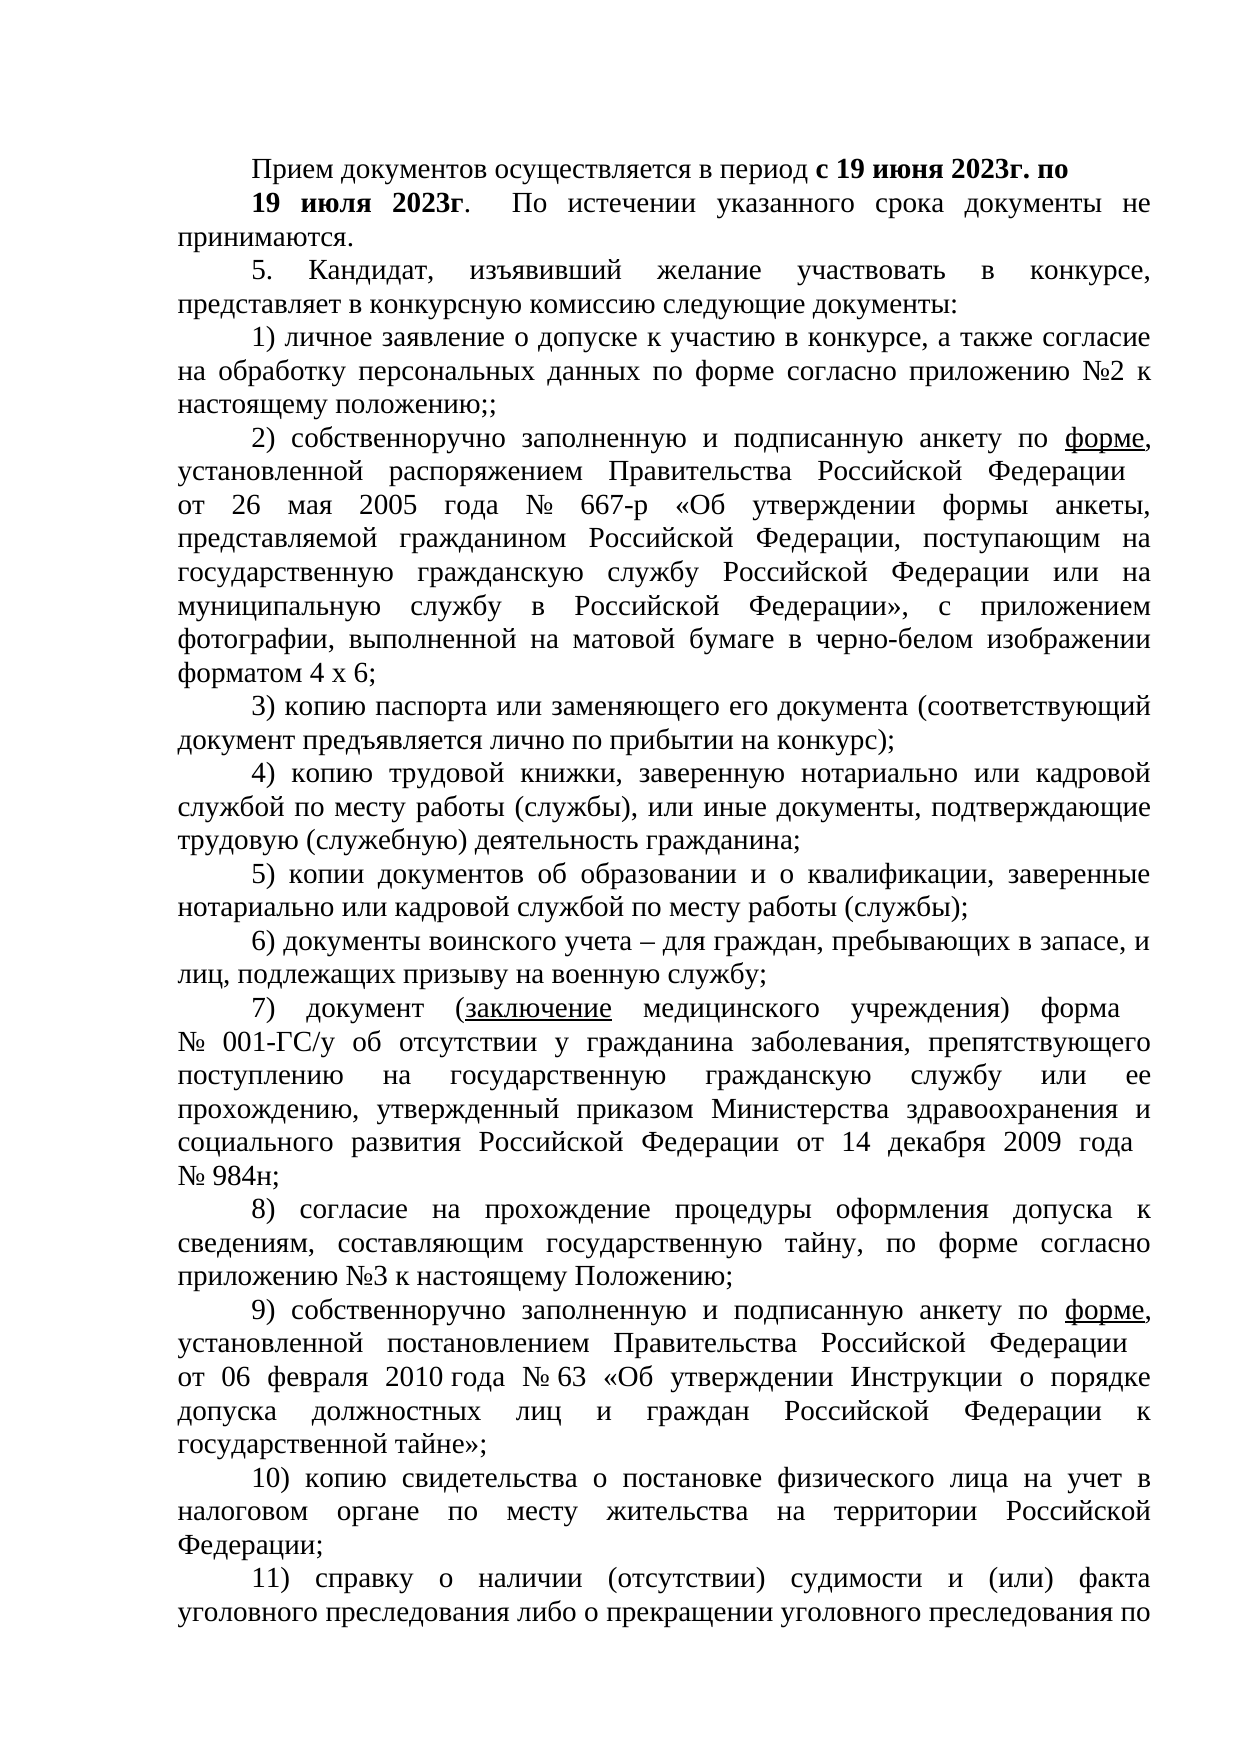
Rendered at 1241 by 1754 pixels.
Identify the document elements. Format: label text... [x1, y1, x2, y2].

text 4) копию трудовой книжки, заверенную нотариально или кадровой службой по месту работы (службы), или иные документы, подтверждающие трудовую (служебную) деятельность гражданина; [177, 755, 1152, 856]
text 5) копии документов об образовании и о квалификации, заверенные нотариально или кадровой службой по месту работы (службы); [177, 856, 1152, 923]
text 10) копию свидетельства о постановке физического лица на учет в налоговом органе по месту жительства на территории Российской Федерации; [177, 1460, 1152, 1560]
text 2) собственноручно заполненную и подписанную анкету по форме, установленной распоряжением Правительства Российской Федерации от 26 мая 2005 года № 667-р «Об утверждении формы анкеты, представляемой гражданином Российской Федерации, поступающим на государственную гражданскую службу Российской Федерации или на муниципальную службу в Российской Федерации», с приложением фотографии, выполненной на матовой бумаге в черно-белом изображении форматом 4 x 6; [177, 420, 1152, 688]
text 9) собственноручно заполненную и подписанную анкету по форме, установленной постановлением Правительства Российской Федерации от 06 февраля 2010 года № 63 «Об утверждении Инструкции о порядке допуска должностных лиц и граждан Российской Федерации к государственной тайне»; [177, 1292, 1152, 1460]
text 6) документы воинского учета – для граждан, пребывающих в запасе, и лиц, подлежащих призыву на военную службу; [177, 923, 1152, 990]
text Прием документов осуществляется в период с 19 июня 2023г. по [177, 152, 1152, 185]
text 1) личное заявление о допуске к участию в конкурсе, а также согласие на обработку персональных данных по форме согласно приложению №2 к настоящему положению;; [177, 319, 1152, 420]
text 7) документ (заключение медицинского учреждения) форма № 001-ГС/у об отсутствии у гражданина заболевания, препятствующего поступлению на государственную гражданскую службу или ее прохождению, утвержденный приказом Министерства здравоохранения и социального развития Российской Федерации от 14 декабря 2009 года № 984н; [177, 990, 1152, 1191]
text 19 июля 2023г. По истечении указанного срока документы не принимаются. [177, 185, 1152, 252]
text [177, 1560, 1152, 1627]
text 3) копию паспорта или заменяющего его документа (соответствующий документ предъявляется лично по прибытии на конкурс); [177, 688, 1152, 755]
text 5. Кандидат, изъявивший желание участвовать в конкурсе, представляет в конкурсную комиссию следующие документы: [177, 252, 1152, 319]
text 8) согласие на прохождение процедуры оформления допуска к сведениям, составляющим государственную тайну, по форме согласно приложению №3 к настоящему Положению; [177, 1191, 1152, 1292]
